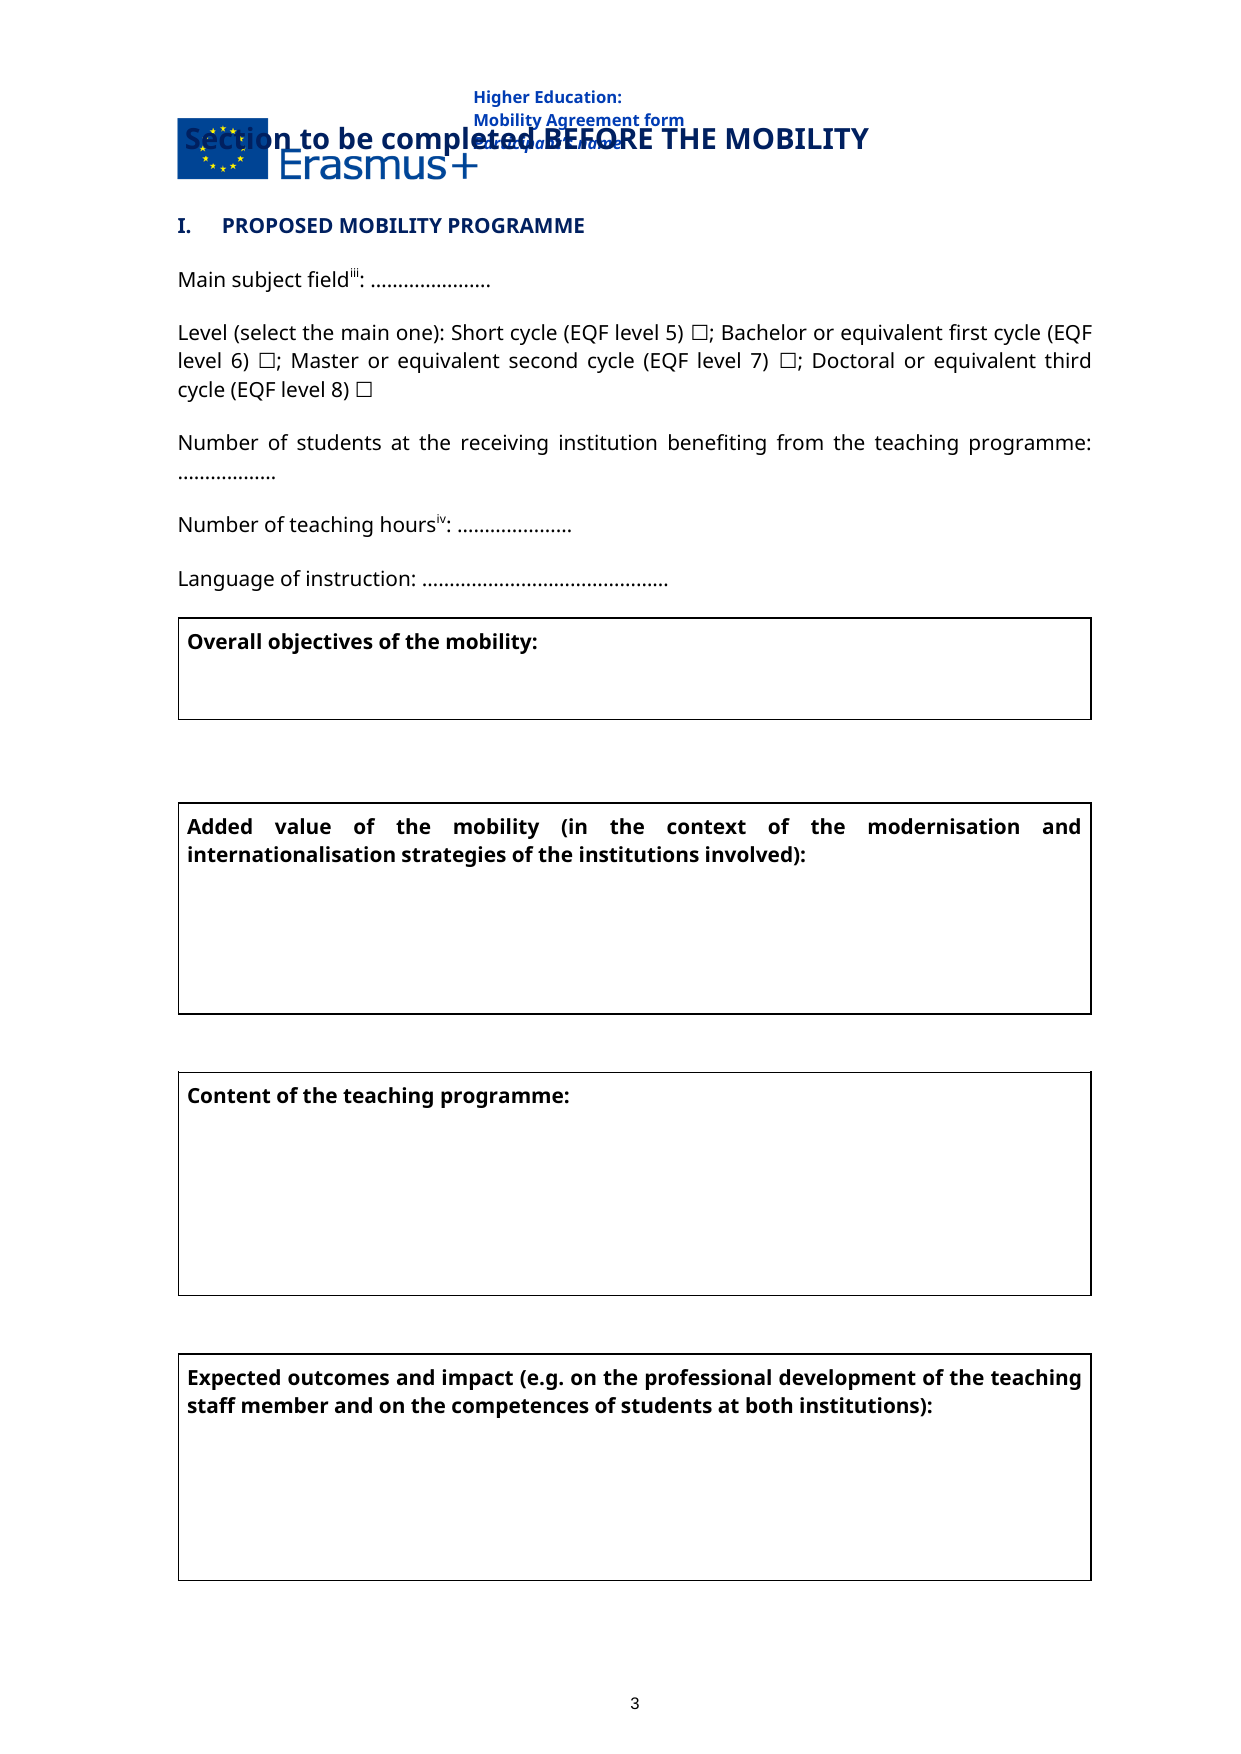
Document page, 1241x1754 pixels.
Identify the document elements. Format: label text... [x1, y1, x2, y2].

text Section to be completed BEFORE THE MOBILITY [177, 118, 1092, 158]
picture [177, 158, 478, 180]
text Number of students at the receiving institution benefiting from the teaching programme: ……………… [177, 428, 1092, 485]
subtitle I. PROPOSED MOBILITY PROGRAMME [177, 211, 1092, 240]
text Language of instruction: ……………………………………… [177, 564, 1092, 592]
text Level (select the main one): Short cycle (EQF level 5) ☐; Bachelor or equivalent first cycle (EQF level 6) ☐; Master or equivalent second cycle (EQF level 7) ☐; Doctoral or equivalent third cycle (EQF level 8) ☐ [177, 318, 1092, 403]
text Main subject field: …………………. [177, 265, 1092, 293]
table_header Added value of the mobility (in the context of the modernisation and internationalisation strategies of the institutions involved): [179, 804, 1090, 1013]
table_header Overall objectives of the mobility: [179, 619, 1090, 719]
text Number of teaching hours: ………………… [177, 510, 1092, 539]
table_header Expected outcomes and impact (e.g. on the professional development of the teaching staff member and on the competences of students at both institutions): [179, 1355, 1090, 1579]
table_header Content of the teaching programme: [179, 1073, 1090, 1294]
